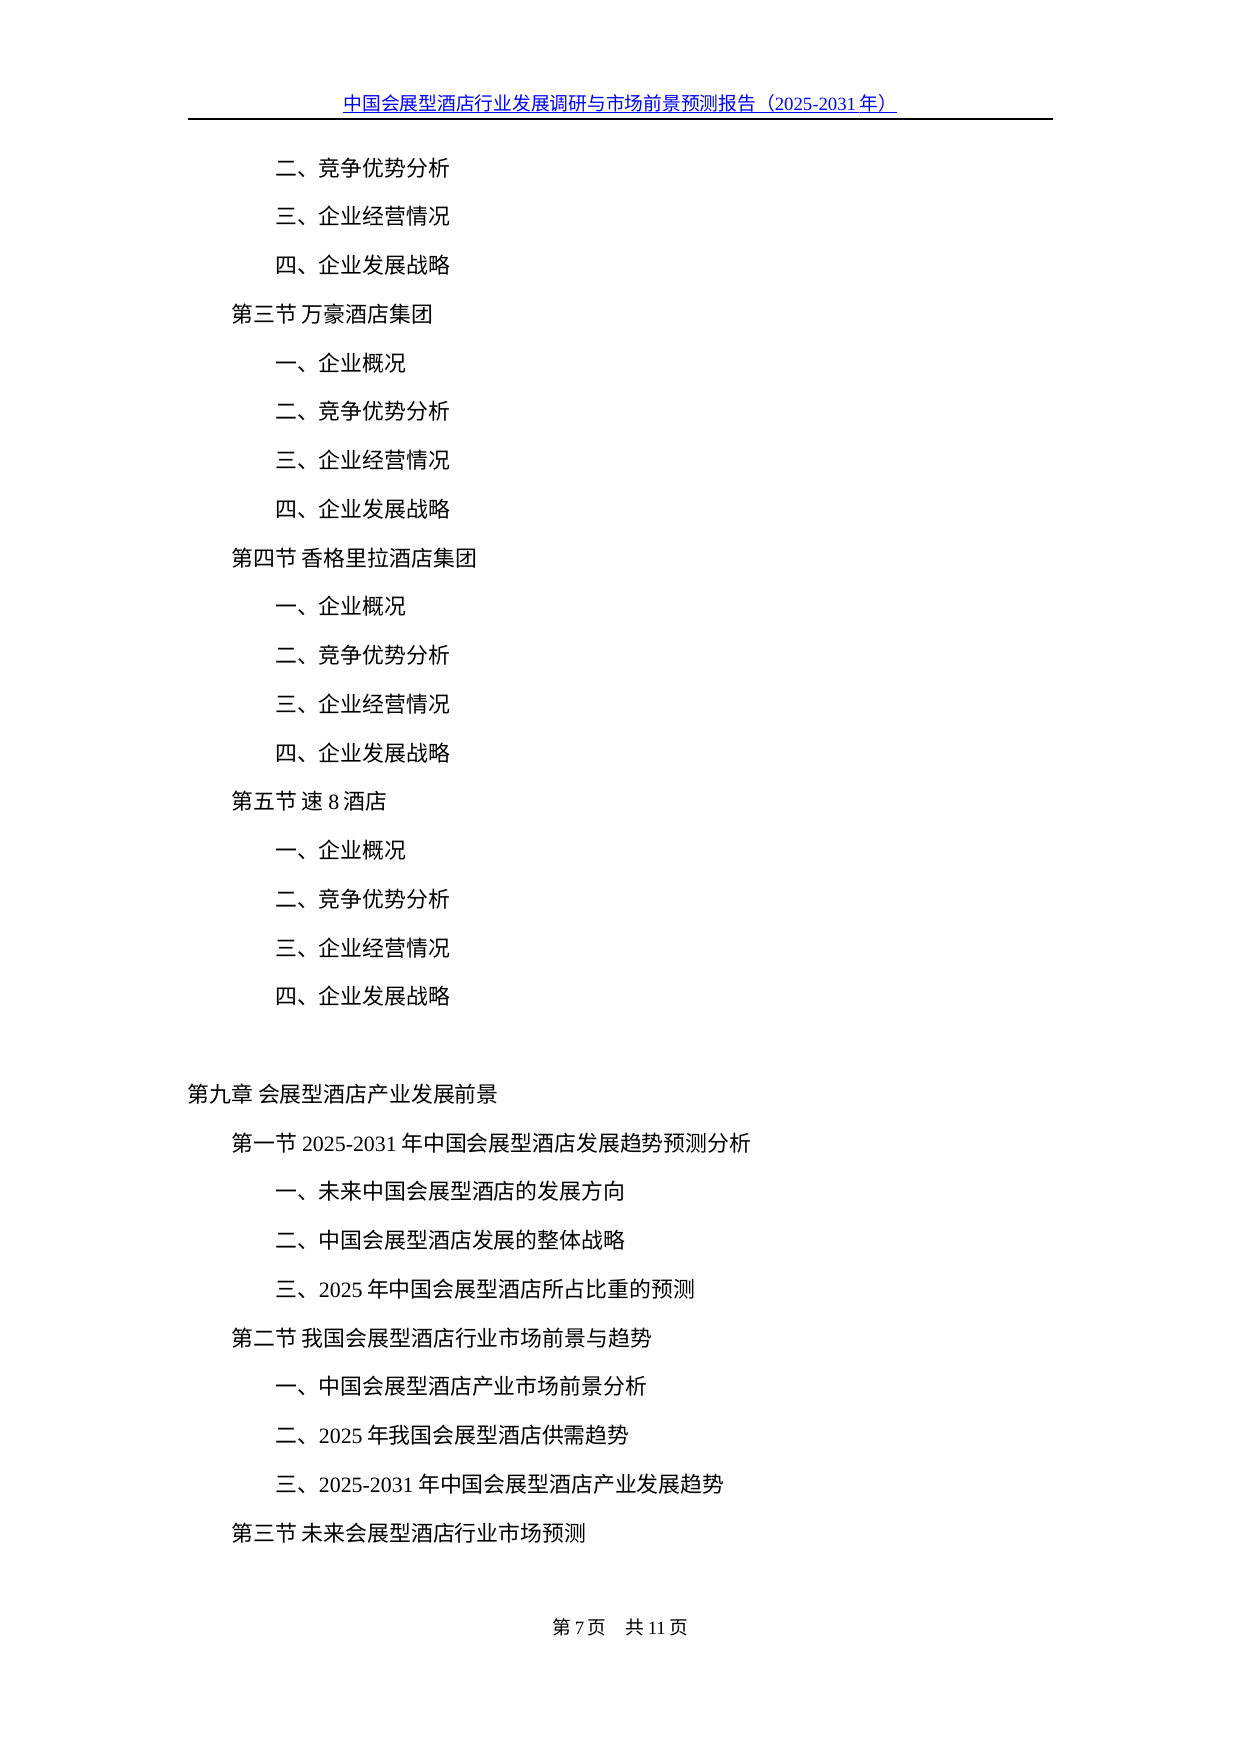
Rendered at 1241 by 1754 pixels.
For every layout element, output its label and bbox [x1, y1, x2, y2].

text [187, 150, 1053, 1548]
